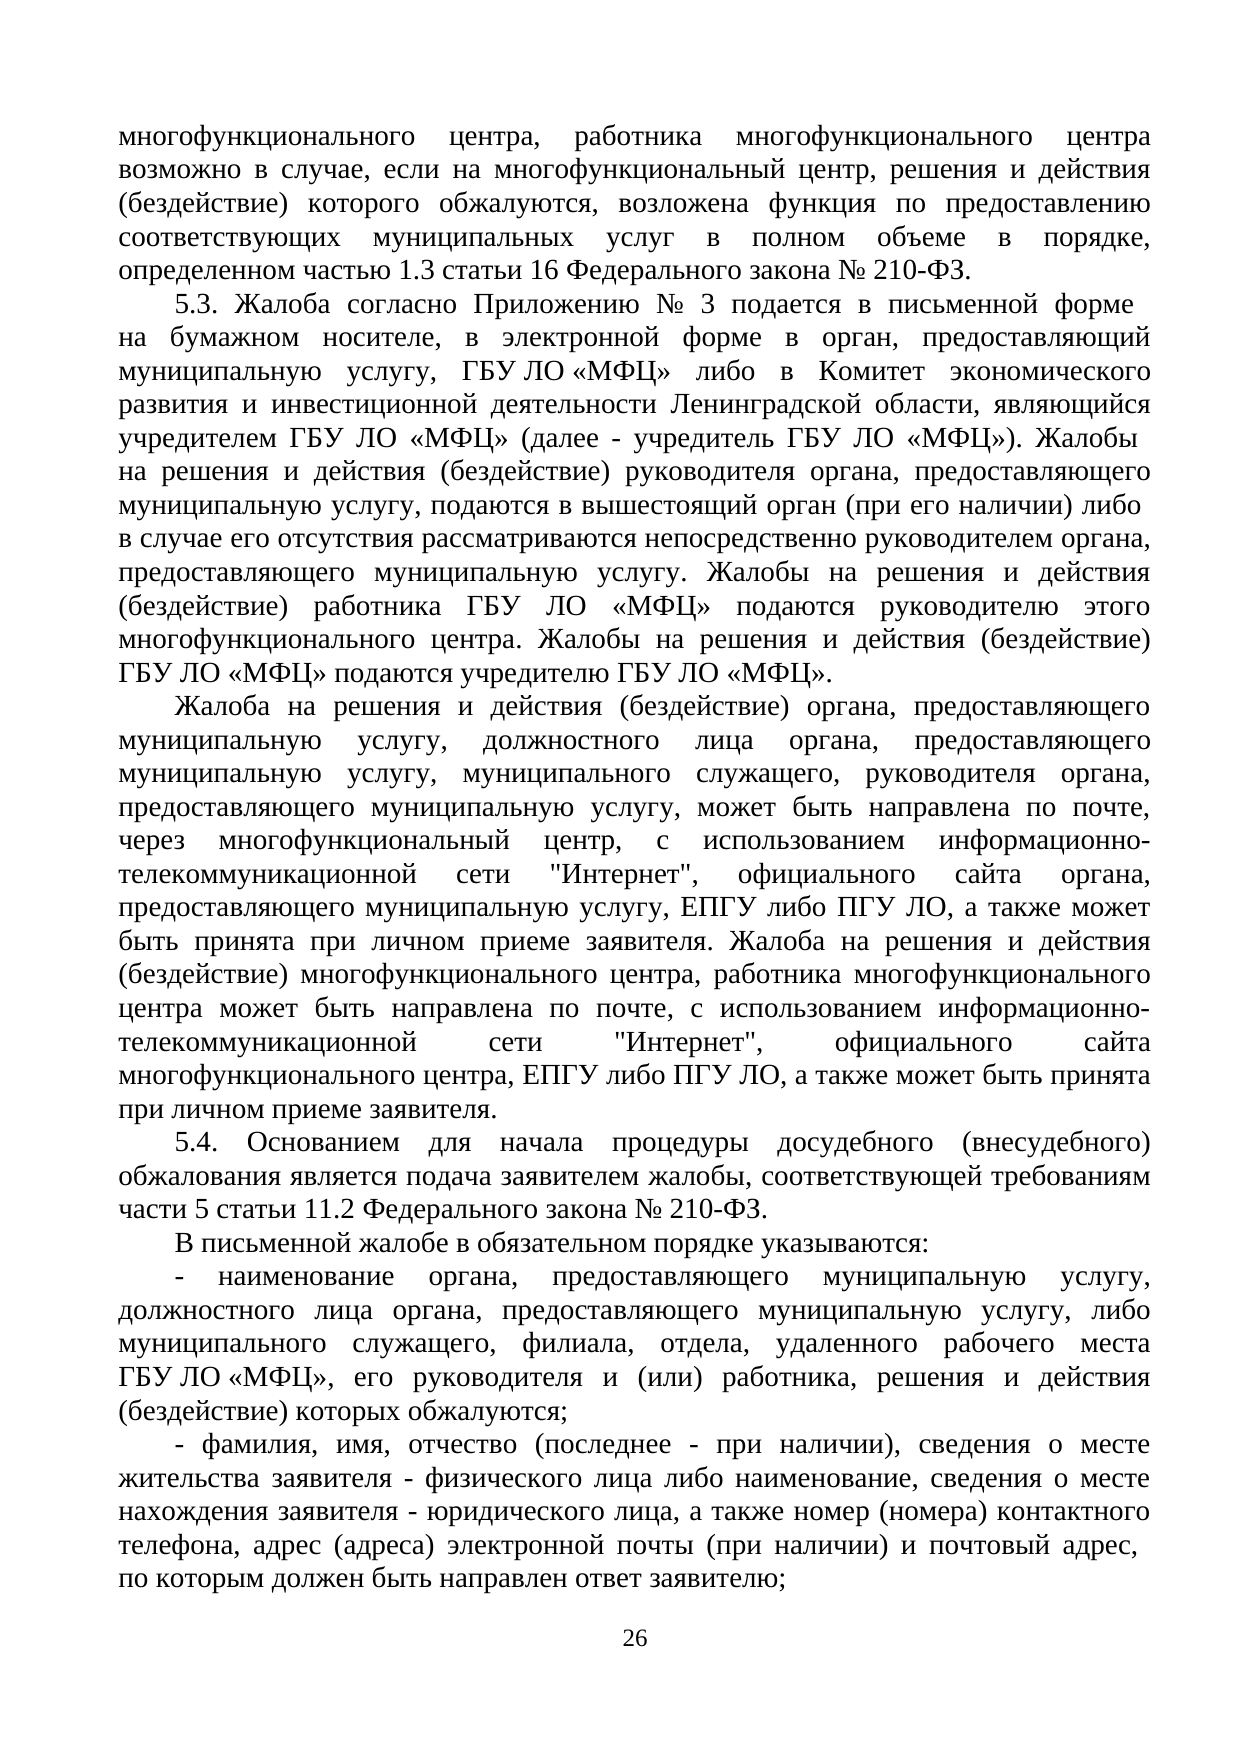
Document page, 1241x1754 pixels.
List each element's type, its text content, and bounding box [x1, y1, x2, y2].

text Жалоба на решения и действия (бездействие) органа, предоставляющего муниципальную услугу, должностного лица органа, предоставляющего муниципальную услугу, муниципального служащего, руководителя органа, предоставляющего муниципальную услугу, может быть направлена по почте, через многофункциональный центр, с использованием информационно-телекоммуникационной сети "Интернет", официального сайта органа, предоставляющего муниципальную услугу, ЕПГУ либо ПГУ ЛО, а также может быть принята при личном приеме заявителя. Жалоба на решения и действия (бездействие) многофункционального центра, работника многофункционального центра может быть направлена по почте, с использованием информационно-телекоммуникационной сети "Интернет", официального сайта многофункционального центра, ЕПГУ либо ПГУ ЛО, а также может быть принята при личном приеме заявителя. [118, 688, 1152, 1124]
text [118, 118, 1152, 286]
text - наименование органа, предоставляющего муниципальную услугу, должностного лица органа, предоставляющего муниципальную услугу, либо муниципального служащего, филиала, отдела, удаленного рабочего места ГБУ ЛО «МФЦ», его руководителя и (или) работника, решения и действия (бездействие) которых обжалуются; [118, 1258, 1152, 1426]
text - фамилия, имя, отчество (последнее - при наличии), сведения о месте жительства заявителя - физического лица либо наименование, сведения о месте нахождения заявителя - юридического лица, а также номер (номера) контактного телефона, адрес (адреса) электронной почты (при наличии) и почтовый адрес, по которым должен быть направлен ответ заявителю; [118, 1426, 1152, 1594]
text В письменной жалобе в обязательном порядке указываются: [118, 1225, 1152, 1258]
text 5.4. Основанием для начала процедуры досудебного (внесудебного) обжалования является подача заявителем жалобы, соответствующей требованиям части 5 статьи 11.2 Федерального закона № 210-ФЗ. [118, 1124, 1152, 1225]
text 5.3. Жалоба согласно Приложению № 3 подается в письменной форме на бумажном носителе, в электронной форме в орган, предоставляющий муниципальную услугу, ГБУ ЛО «МФЦ» либо в Комитет экономического развития и инвестиционной деятельности Ленинградской области, являющийся учредителем ГБУ ЛО «МФЦ» (далее - учредитель ГБУ ЛО «МФЦ»). Жалобы на решения и действия (бездействие) руководителя органа, предоставляющего муниципальную услугу, подаются в вышестоящий орган (при его наличии) либо в случае его отсутствия рассматриваются непосредственно руководителем органа, предоставляющего муниципальную услугу. Жалобы на решения и действия (бездействие) работника ГБУ ЛО «МФЦ» подаются руководителю этого многофункционального центра. Жалобы на решения и действия (бездействие) ГБУ ЛО «МФЦ» подаются учредителю ГБУ ЛО «МФЦ». [118, 286, 1152, 688]
